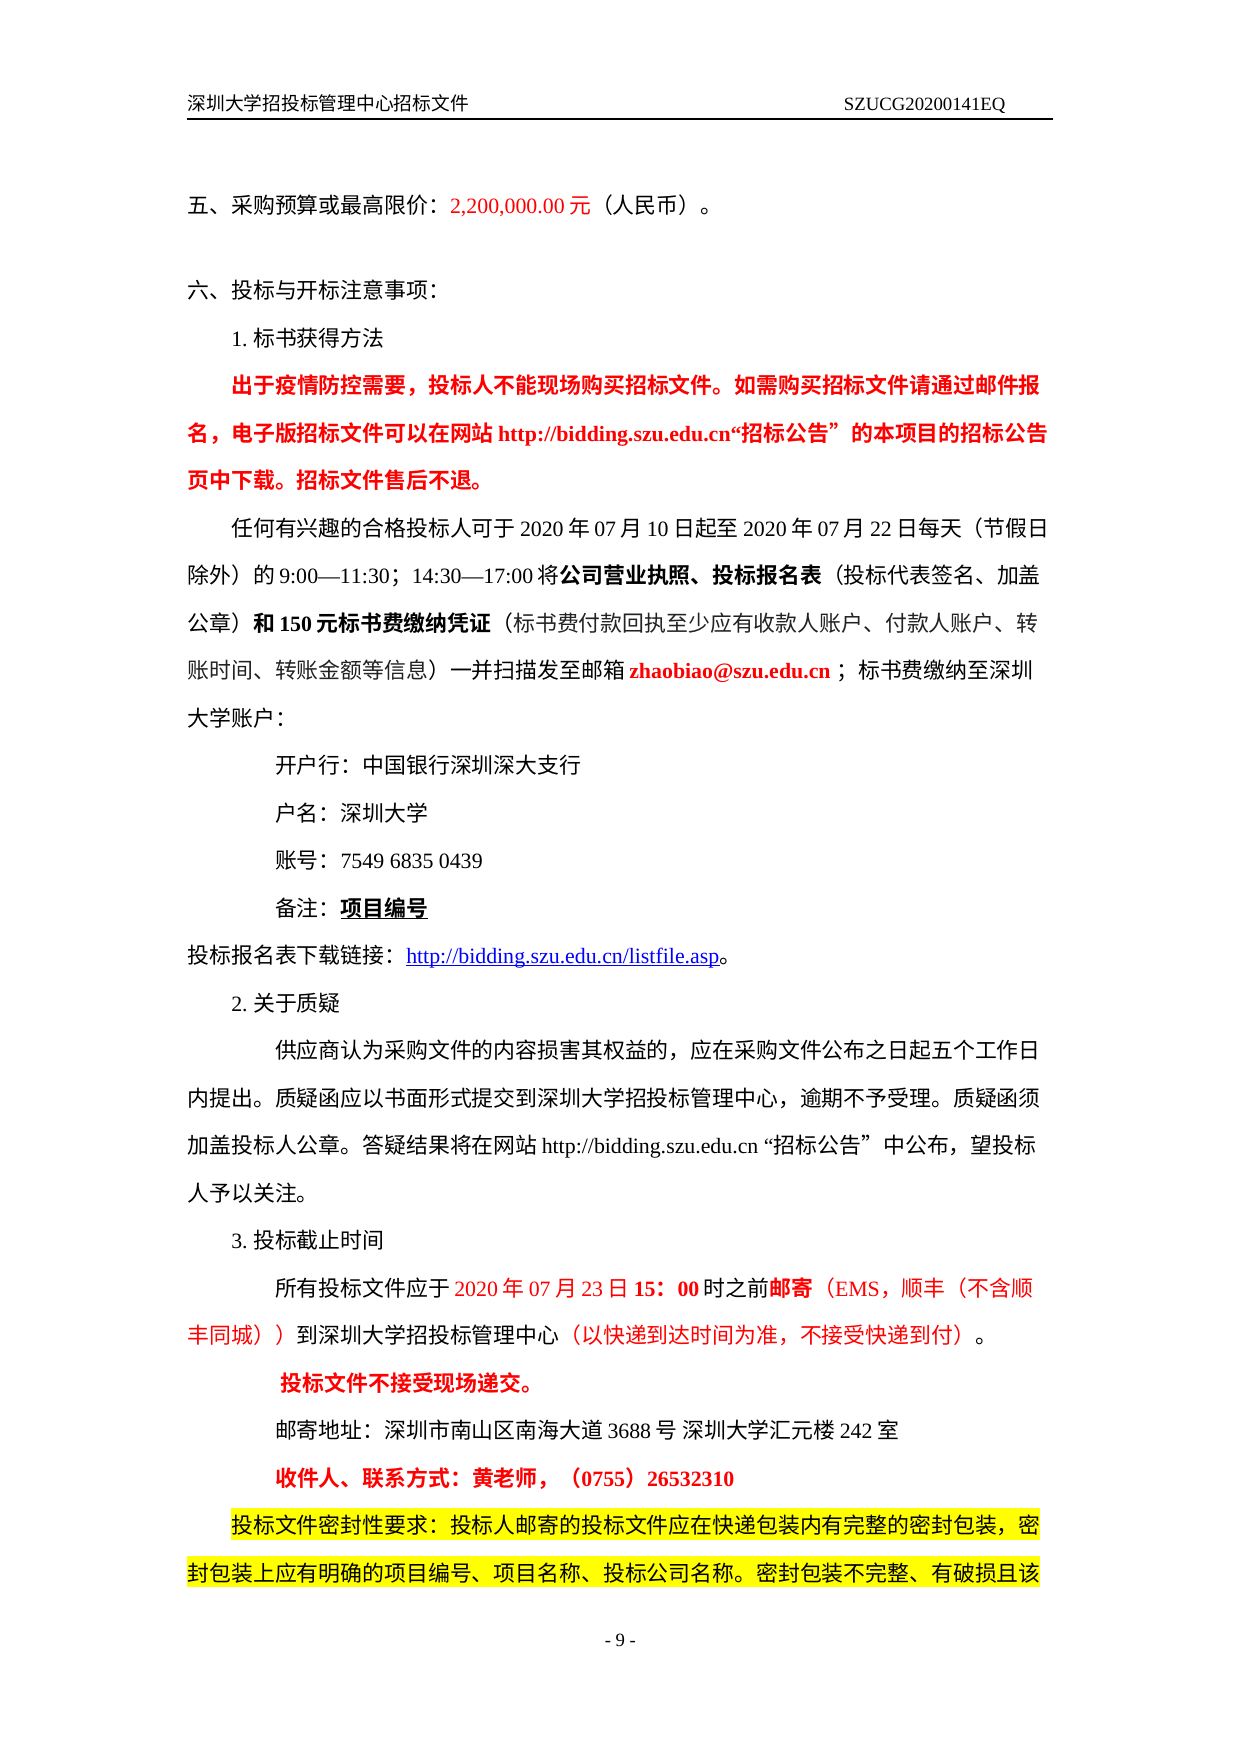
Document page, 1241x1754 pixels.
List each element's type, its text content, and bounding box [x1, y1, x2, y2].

text 出于疫情防控需要，投标人不能现场购买招标文件。如需购买招标文件请通过邮件报名，电子版招标文件可以在网站http://bidding.szu.edu.cn“招标公告”的本项目的招标公告页中下载。招标文件售后不退。 [187, 368, 1053, 495]
text 2. 关于质疑 [187, 986, 1053, 1017]
text 供应商认为采购文件的内容损害其权益的，应在采购文件公布之日起五个工作日内提出。质疑函应以书面形式提交到深圳大学招投标管理中心，逾期不予受理。质疑函须加盖投标人公章。答疑结果将在网站http://bidding.szu.edu.cn “招标公告”中公布，望投标人予以关注。 [187, 1033, 1053, 1207]
text 收件人、联系方式：黄老师，（0755）26532310 [187, 1461, 1053, 1492]
text 投标文件密封性要求：投标人邮寄的投标文件应在快递包装内有完整的密封包装，密封包装上应有明确的项目编号、项目名称、投标公司名称。密封包装不完整、有破损且该破损可能导致文件内容泄露的投标文件将被拒绝接收。 [187, 1508, 1053, 1587]
text 五、采购预算或最高限价：2,200,000.00元（人民币）。 [187, 188, 1053, 219]
text 六、投标与开标注意事项： [187, 273, 1053, 305]
text 邮寄地址：深圳市南山区南海大道3688号 深圳大学汇元楼242室 [187, 1413, 1053, 1445]
text 投标文件不接受现场递交。 [187, 1366, 1053, 1397]
text 投标报名表下载链接：http://bidding.szu.edu.cn/listfile.asp。 [187, 938, 1053, 970]
text 备注：项目编号 [187, 891, 1053, 922]
text 任何有兴趣的合格投标人可于2020年07月10日起至2020年07月22日每天（节假日除外）的9:00—11:30；14:30—17:00将公司营业执照、投标报名表（投标代表签名、加盖公章）和150元标书费缴纳凭证（标书费付款回执至少应有收款人账户、付款人账户、转账时间、转账金额等信息）一并扫描发至邮箱zhaobiao@szu.edu.cn ；标书费缴纳至深圳大学账户： [187, 511, 1053, 732]
text 开户行：中国银行深圳深大支行 [187, 748, 1053, 780]
text 1. 标书获得方法 [187, 321, 1053, 352]
text 3. 投标截止时间 [187, 1223, 1053, 1255]
text 所有投标文件应于2020年07月23日15：00时之前邮寄（EMS，顺丰（不含顺丰同城））到深圳大学招投标管理中心（以快递到达时间为准，不接受快递到付）。 [187, 1271, 1053, 1350]
text 户名：深圳大学 [187, 796, 1053, 827]
text 账号：7549 6835 0439 [187, 843, 1053, 875]
